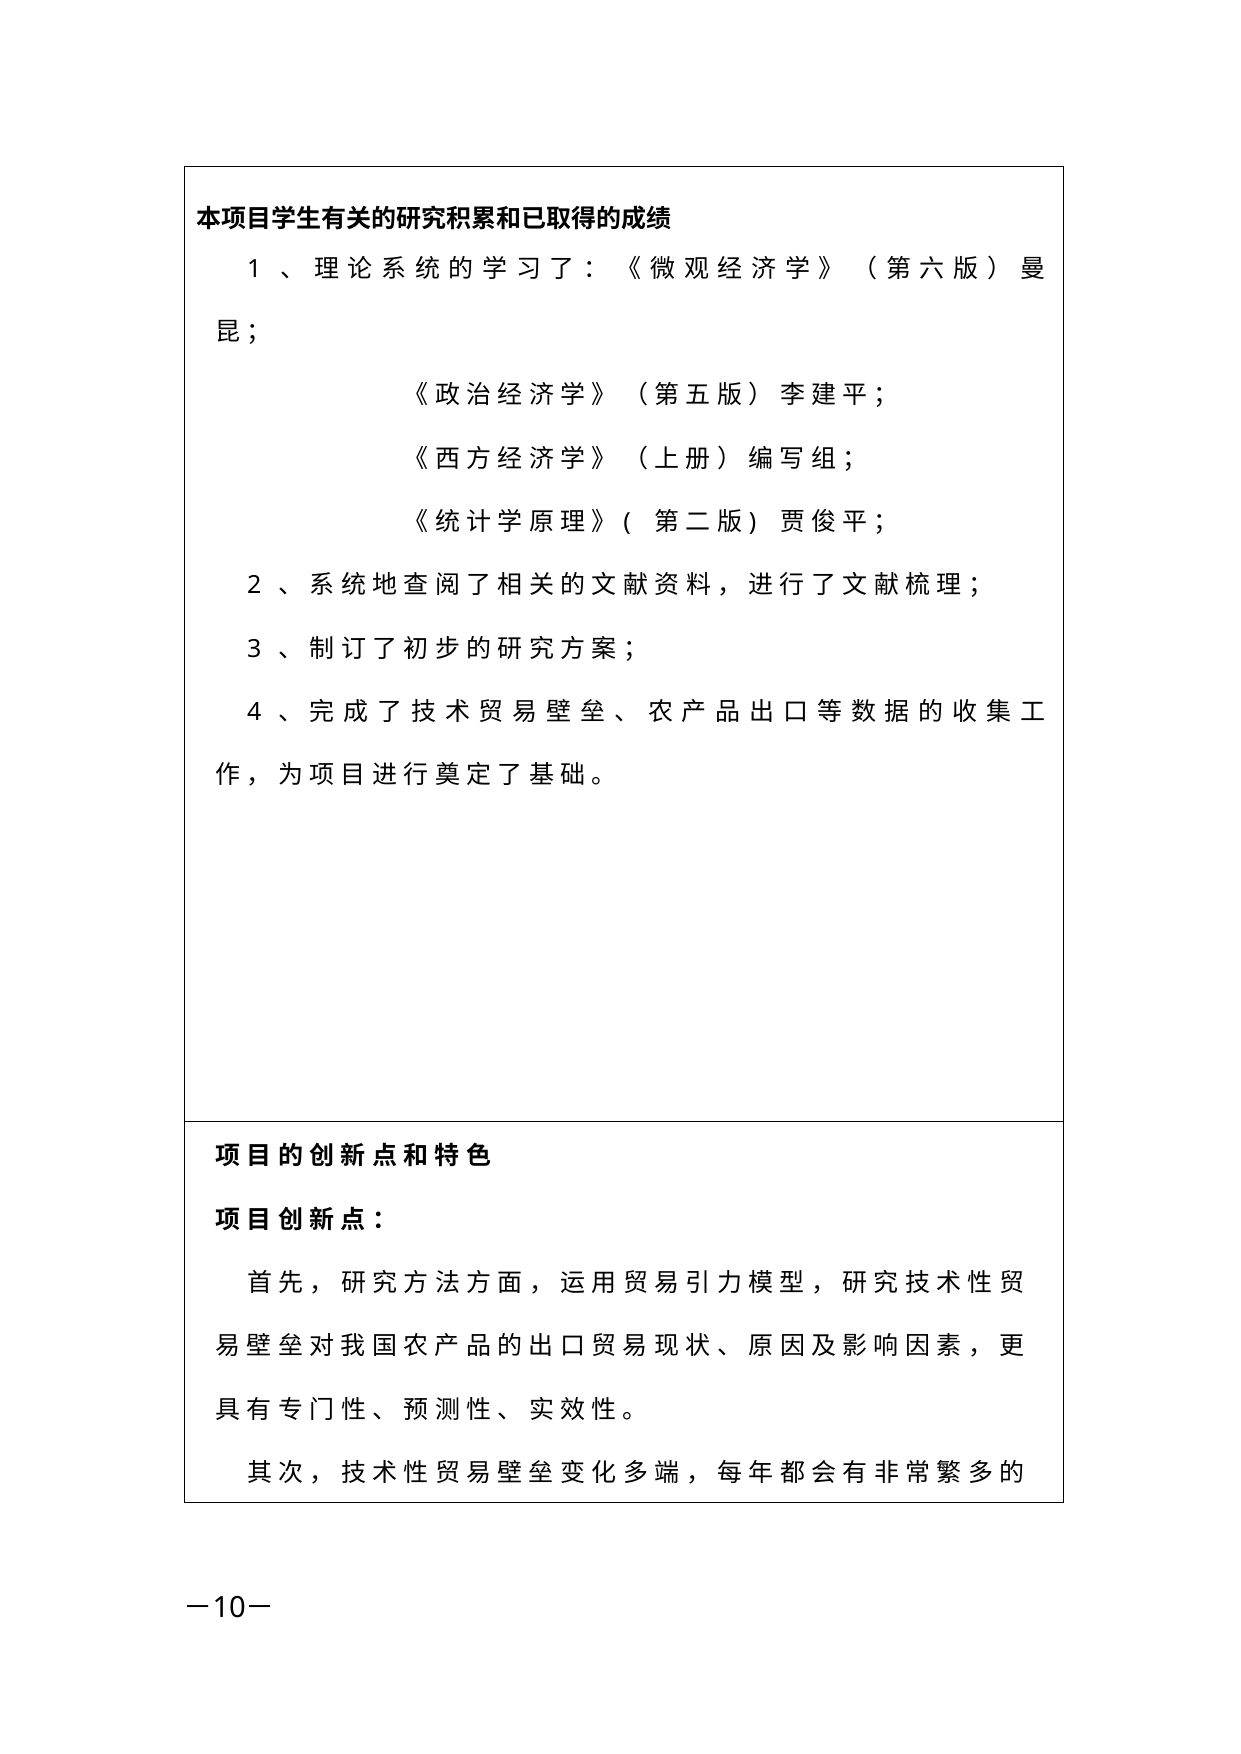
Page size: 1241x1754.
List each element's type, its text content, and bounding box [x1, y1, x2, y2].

table_cell 本项目学生有关的研究积累和已取得的成绩 1、理论系统的学习了：《微观经济学》（第六版）曼昆； 《政治经济学》（第五版）李建平； 《西方经济学》（上册）编写组； 《统计学原理》(第二版)贾俊平； 系统地查阅了相关的文献资料，进行了文献梳理； 制订了初步的研究方案； 完成了技术贸易壁垒、农产品出口等数据的收集工作，为项目进行奠定了基础。 [185, 167, 1063, 1121]
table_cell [185, 1122, 1063, 1502]
